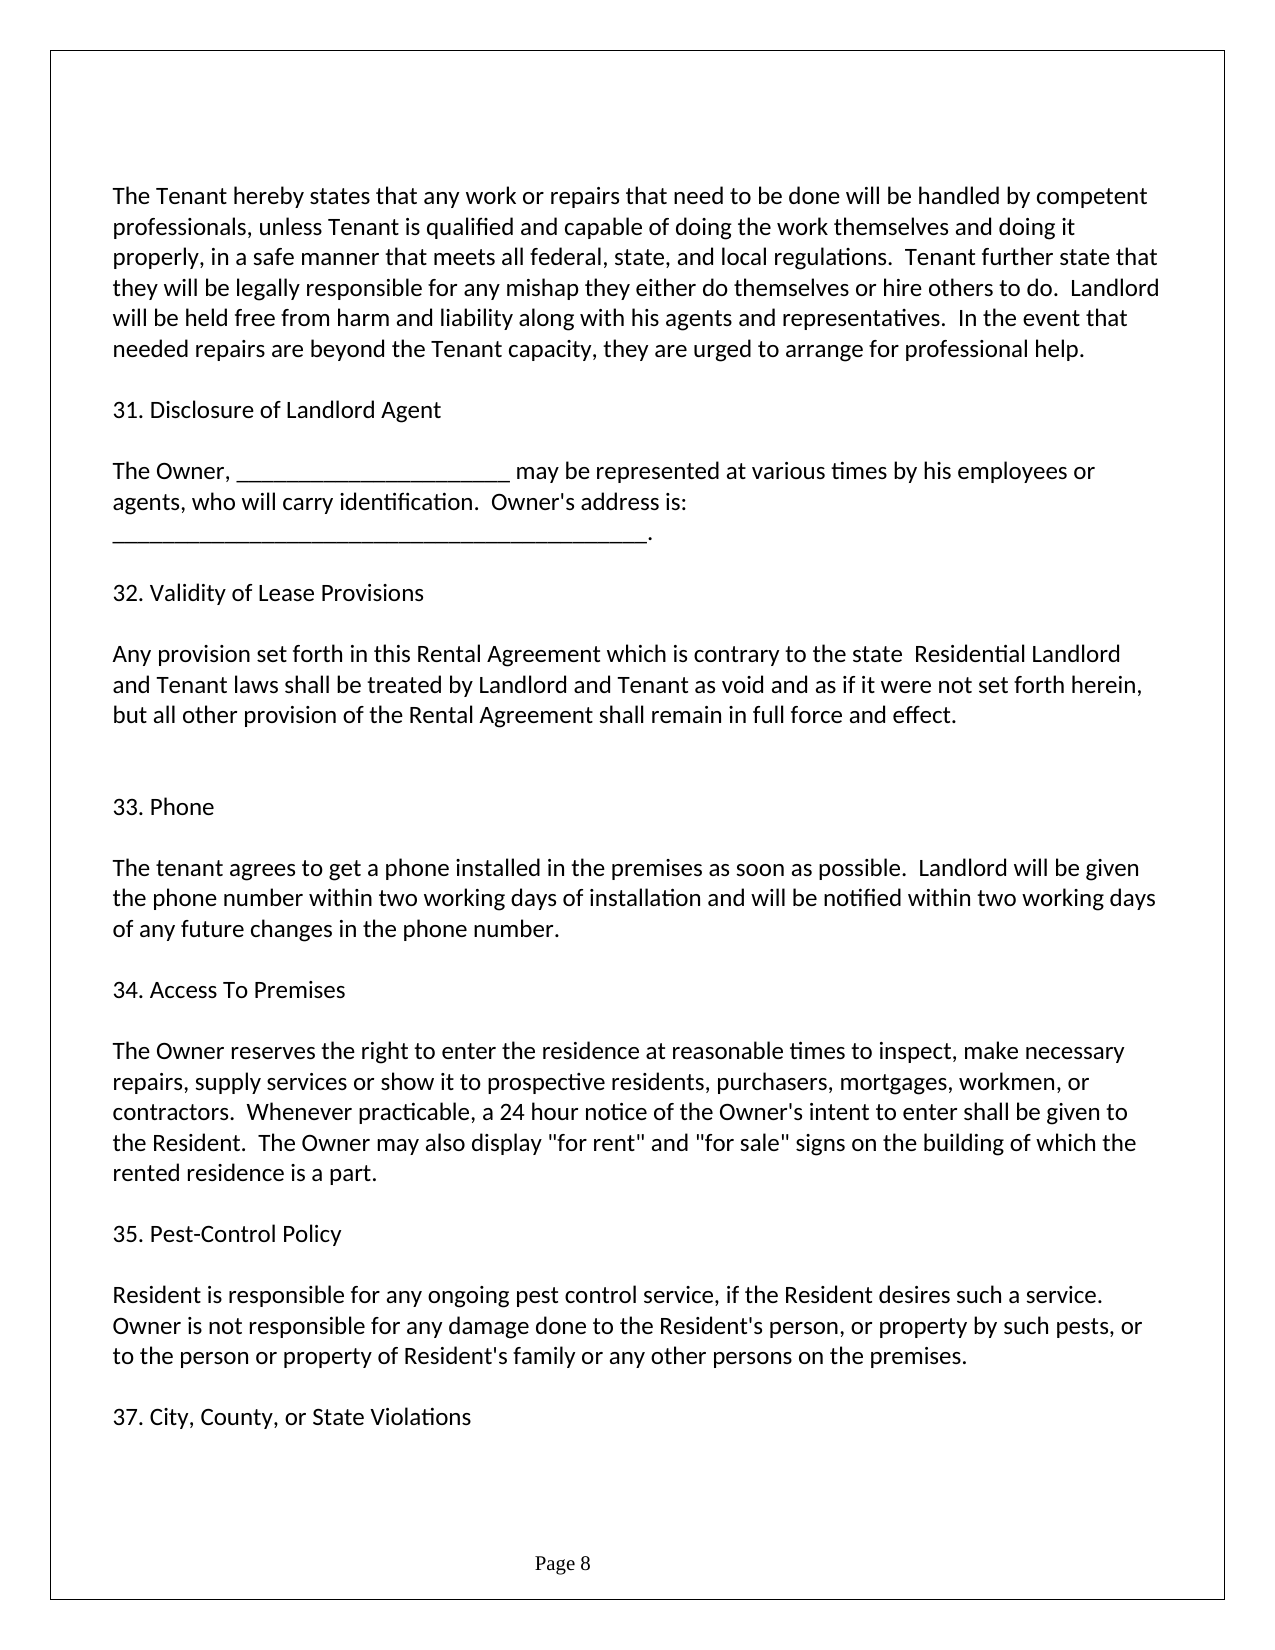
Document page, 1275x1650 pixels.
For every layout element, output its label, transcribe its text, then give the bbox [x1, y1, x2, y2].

text The tenant agrees to get a phone installed in the premises as soon as possible. Landlord will be given the phone number within two working days of installation and will be notified within two working days of any future changes in the phone number. [112, 852, 1162, 943]
text The Tenant hereby states that any work or repairs that need to be done will be handled by competent professionals, unless Tenant is qualified and capable of doing the work themselves and doing it properly, in a safe manner that meets all federal, state, and local regulations. Tenant further state that they will be legally responsible for any mishap they either do themselves or hire others to do. Landlord will be held free from harm and liability along with his agents and representatives. In the event that needed repairs are beyond the Tenant capacity, they are urged to arrange for professional help. [112, 181, 1162, 364]
text The Owner, ______________________ may be represented at various times by his employees or agents, who will carry identification. Owner's address is: ___________________________________________. [112, 455, 1162, 547]
text Resident is responsible for any ongoing pest control service, if the Resident desires such a service. Owner is not responsible for any damage done to the Resident's person, or property by such pests, or to the person or property of Resident's family or any other persons on the premises. [112, 1279, 1162, 1371]
text 35. Pest-Control Policy [112, 1218, 1162, 1249]
text 33. Phone [112, 791, 1162, 821]
text The Owner reserves the right to enter the residence at reasonable times to inspect, make necessary repairs, supply services or show it to prospective residents, purchasers, mortgages, workmen, or contractors. Whenever practicable, a 24 hour notice of the Owner's intent to enter shall be given to the Resident. The Owner may also display "for rent" and "for sale" signs on the building of which the rented residence is a part. [112, 1035, 1162, 1188]
text Any provision set forth in this Rental Agreement which is contrary to the state Residential Landlord and Tenant laws shall be treated by Landlord and Tenant as void and as if it were not set forth herein, but all other provision of the Rental Agreement shall remain in full force and effect. [112, 638, 1162, 730]
text 31. Disclosure of Landlord Agent [112, 394, 1162, 425]
text 34. Access To Premises [112, 974, 1162, 1004]
text 37. City, County, or State Violations [112, 1401, 1162, 1432]
text 32. Validity of Lease Provisions [112, 577, 1162, 608]
